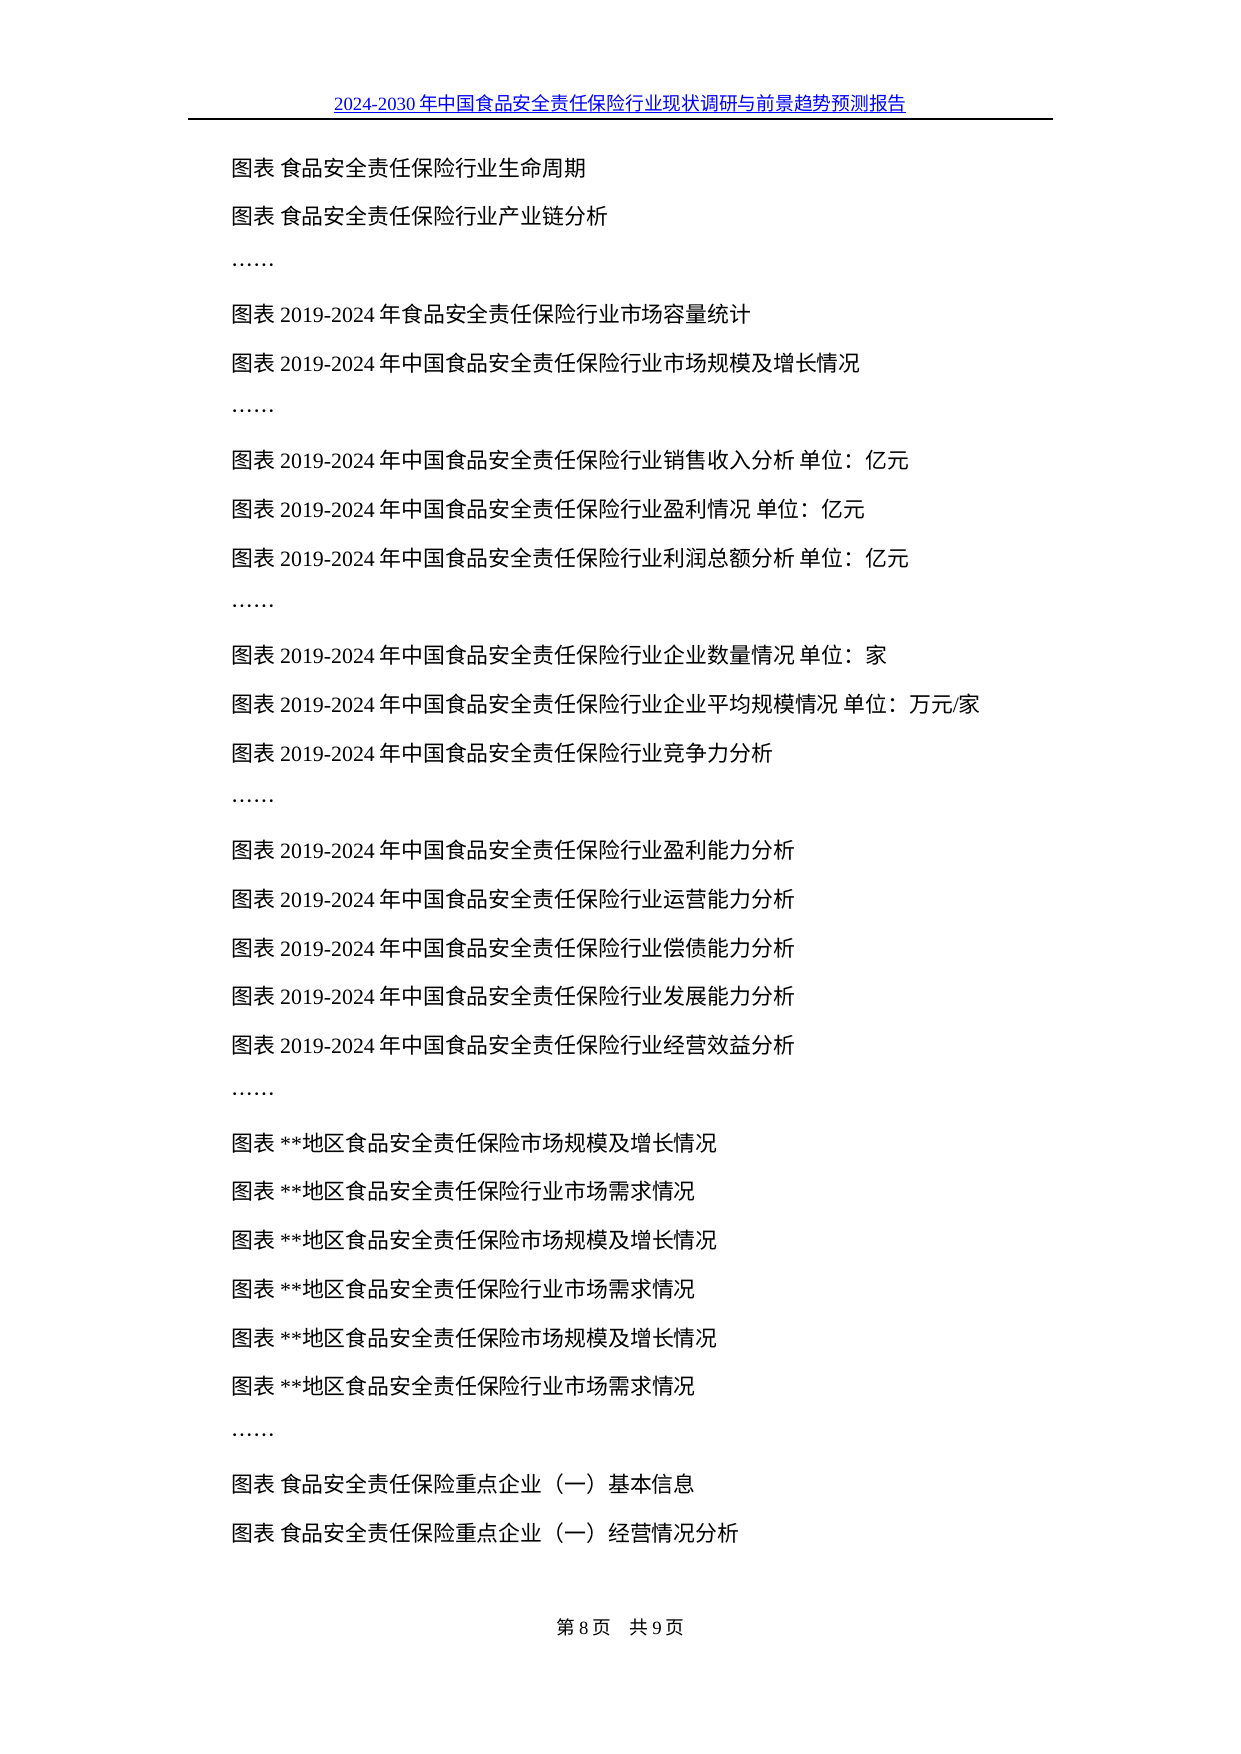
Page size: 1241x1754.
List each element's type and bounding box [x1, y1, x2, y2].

text [187, 150, 1053, 1548]
